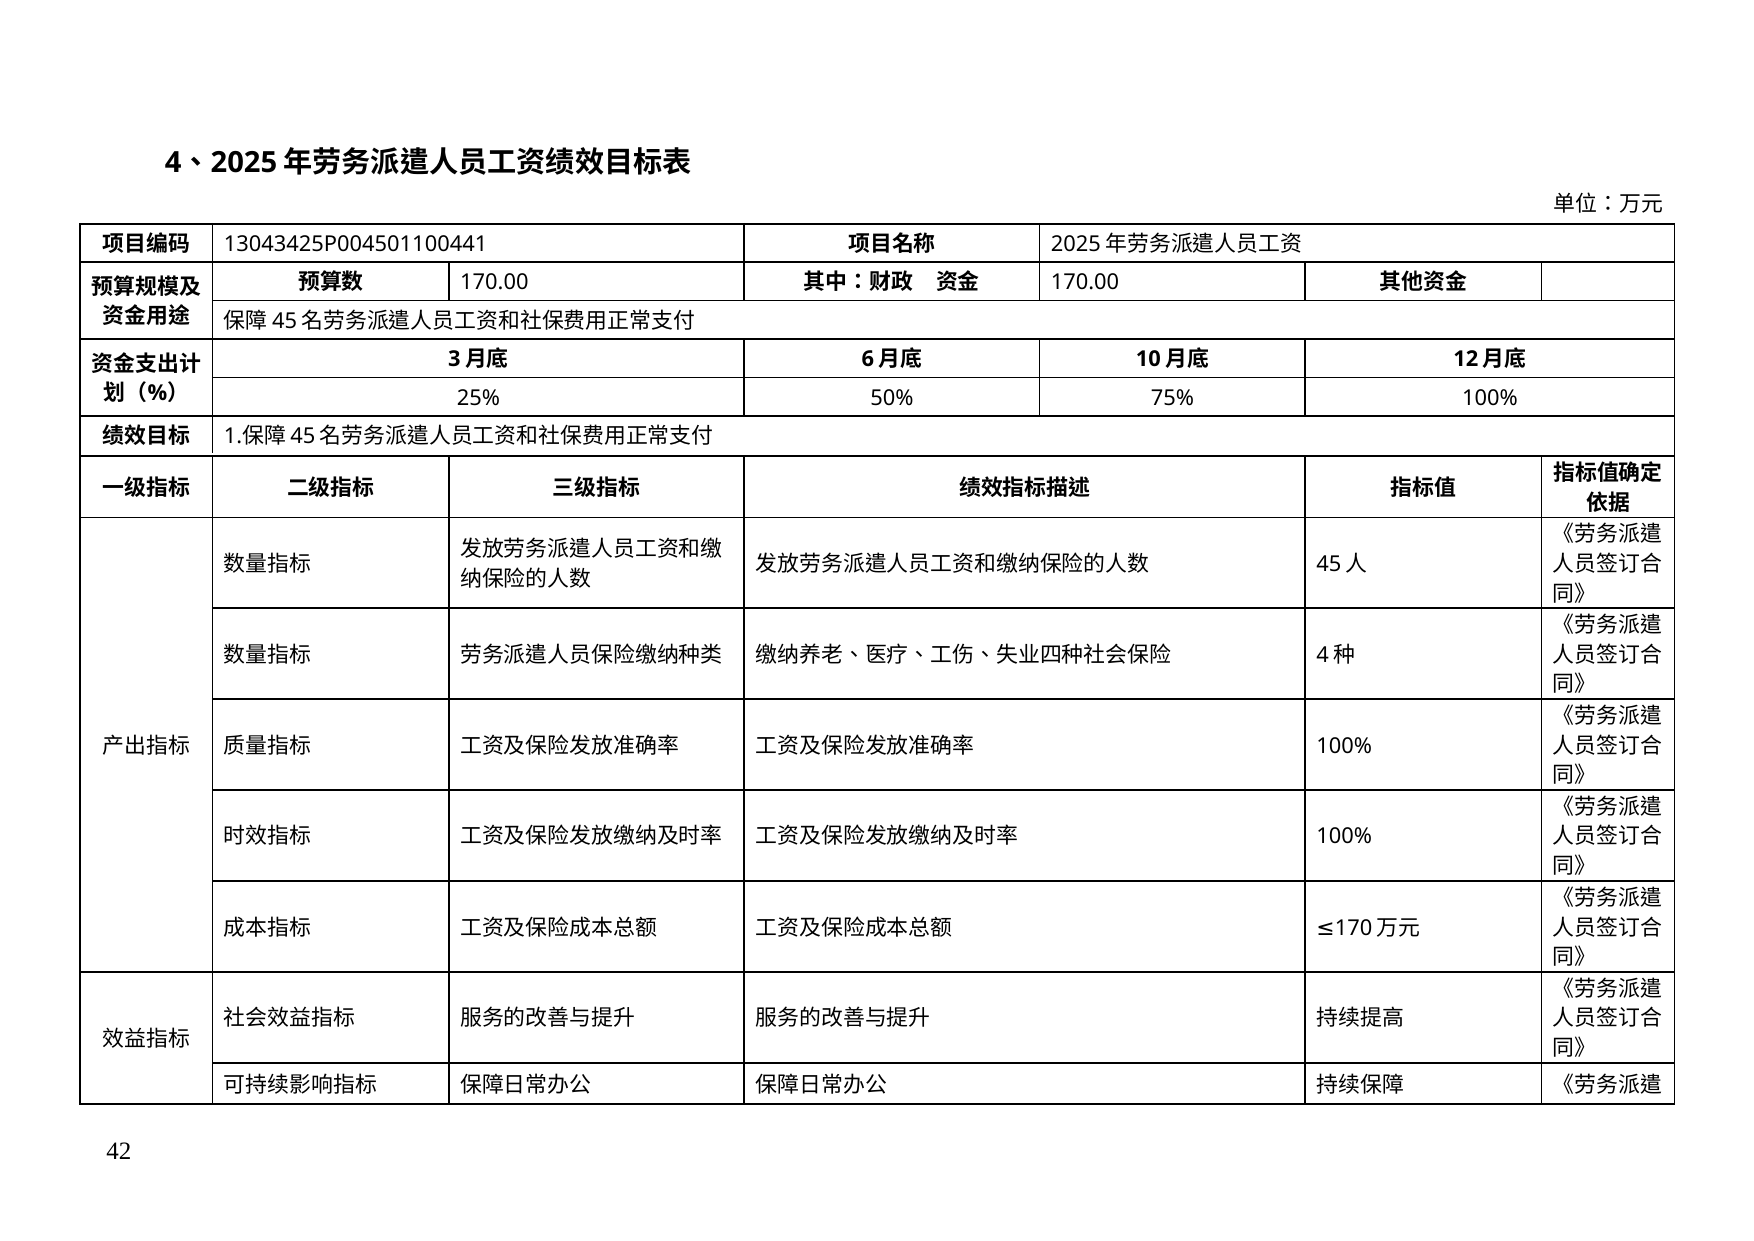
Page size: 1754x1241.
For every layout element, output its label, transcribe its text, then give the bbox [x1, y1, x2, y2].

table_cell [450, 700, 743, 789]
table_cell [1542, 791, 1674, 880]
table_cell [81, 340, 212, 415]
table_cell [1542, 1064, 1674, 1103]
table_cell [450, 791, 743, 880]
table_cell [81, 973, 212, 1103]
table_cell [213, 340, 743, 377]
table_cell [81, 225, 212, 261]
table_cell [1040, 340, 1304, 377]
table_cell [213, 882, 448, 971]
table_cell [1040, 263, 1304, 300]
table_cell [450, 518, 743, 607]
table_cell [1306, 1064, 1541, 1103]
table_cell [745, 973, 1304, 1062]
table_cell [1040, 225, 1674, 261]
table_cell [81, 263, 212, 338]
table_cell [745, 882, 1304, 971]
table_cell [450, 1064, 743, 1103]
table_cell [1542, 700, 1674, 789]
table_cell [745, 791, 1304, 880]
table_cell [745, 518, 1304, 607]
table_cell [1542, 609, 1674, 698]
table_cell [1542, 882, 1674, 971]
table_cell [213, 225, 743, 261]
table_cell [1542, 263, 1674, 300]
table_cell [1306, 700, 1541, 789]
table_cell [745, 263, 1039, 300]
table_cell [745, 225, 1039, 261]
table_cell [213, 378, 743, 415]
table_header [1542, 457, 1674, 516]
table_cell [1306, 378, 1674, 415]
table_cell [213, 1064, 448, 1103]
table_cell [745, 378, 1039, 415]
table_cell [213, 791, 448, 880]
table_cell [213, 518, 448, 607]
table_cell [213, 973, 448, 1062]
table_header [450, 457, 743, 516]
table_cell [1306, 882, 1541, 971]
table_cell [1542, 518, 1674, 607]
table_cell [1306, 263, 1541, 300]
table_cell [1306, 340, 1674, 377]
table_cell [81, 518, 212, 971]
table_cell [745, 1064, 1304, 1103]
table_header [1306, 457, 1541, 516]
text 4、2025年劳务派遣人员工资绩效目标表 [106, 142, 1648, 181]
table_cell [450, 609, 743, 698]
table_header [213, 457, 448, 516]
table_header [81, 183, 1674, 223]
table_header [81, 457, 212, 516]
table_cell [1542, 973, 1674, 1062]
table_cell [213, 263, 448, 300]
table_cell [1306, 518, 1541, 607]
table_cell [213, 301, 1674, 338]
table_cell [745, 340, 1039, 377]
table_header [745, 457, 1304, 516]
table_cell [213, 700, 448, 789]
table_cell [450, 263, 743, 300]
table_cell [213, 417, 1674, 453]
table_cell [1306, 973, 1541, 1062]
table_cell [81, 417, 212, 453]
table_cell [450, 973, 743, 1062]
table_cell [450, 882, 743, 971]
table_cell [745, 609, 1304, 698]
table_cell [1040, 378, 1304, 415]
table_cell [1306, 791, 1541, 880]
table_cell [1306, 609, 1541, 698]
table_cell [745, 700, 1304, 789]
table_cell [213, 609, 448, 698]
